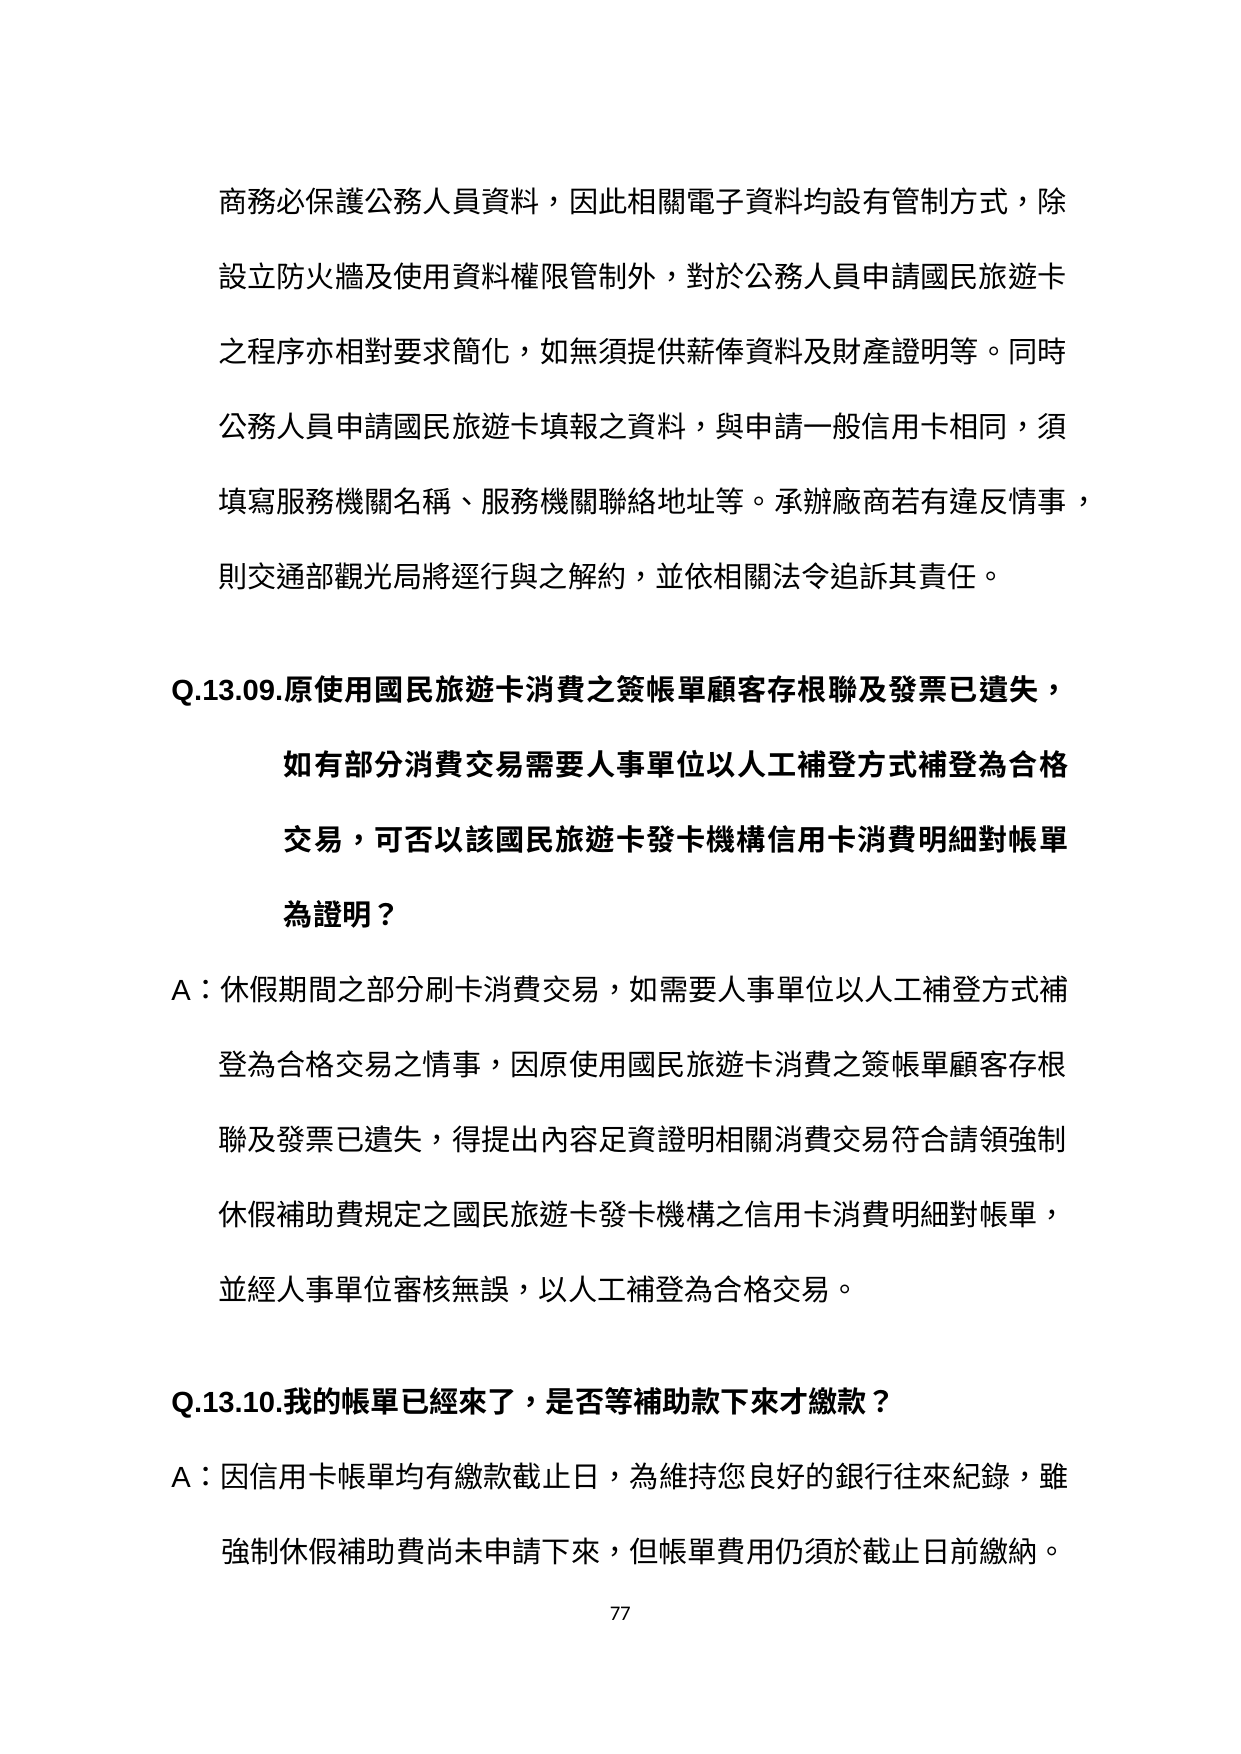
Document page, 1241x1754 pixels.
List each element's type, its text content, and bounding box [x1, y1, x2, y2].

text Q.13.10.我的帳單已經來了，是否等補助款下來才繳款？ [171, 1362, 1069, 1437]
text Q.13.09.原使用國民旅遊卡消費之簽帳單顧客存根聯及發票已遺失，如有部分消費交易需要人事單位以人工補登方式補登為合格交易，可否以該國民旅遊卡發卡機構信用卡消費明細對帳單為證明？ [171, 650, 1069, 950]
text A：休假期間之部分刷卡消費交易，如需要人事單位以人工補登方式補登為合格交易之情事，因原使用國民旅遊卡消費之簽帳單顧客存根聯及發票已遺失，得提出內容足資證明相關消費交易符合請領強制休假補助費規定之國民旅遊卡發卡機構之信用卡消費明細對帳單，並經人事單位審核無誤，以人工補登為合格交易。 [171, 950, 1069, 1325]
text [171, 162, 1069, 612]
text A：因信用卡帳單均有繳款截止日，為維持您良好的銀行往來紀錄，雖強制休假補助費尚未申請下來，但帳單費用仍須於截止日前繳納。 [171, 1437, 1069, 1587]
